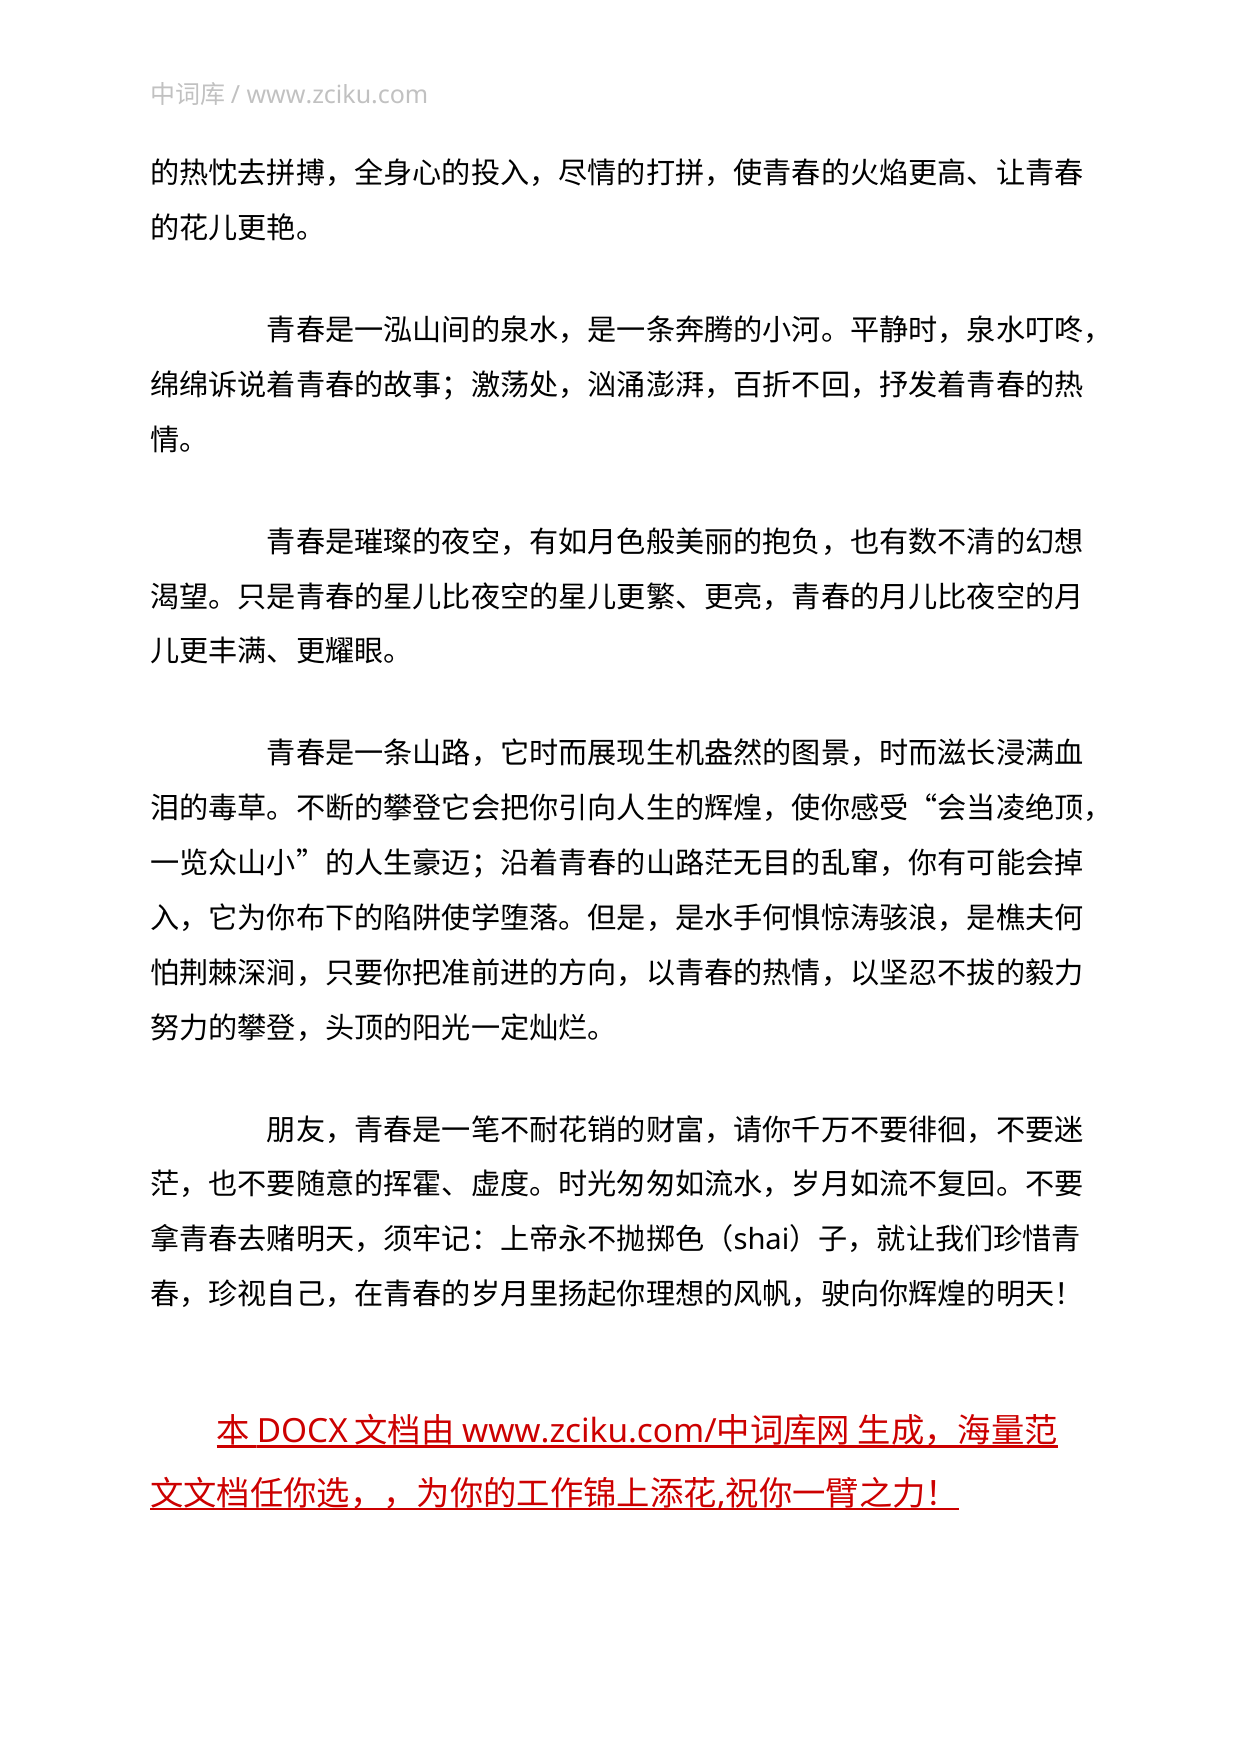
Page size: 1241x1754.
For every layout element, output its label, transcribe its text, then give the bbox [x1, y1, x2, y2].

text 青春是一条山路，它时而展现生机盎然的图景，时而滋长浸满血泪的毒草。不断的攀登它会把你引向人生的辉煌，使你感受“会当凌绝顶，一览众山小”的人生豪迈；沿着青春的山路茫无目的乱窜，你有可能会掉入，它为你布下的陷阱使学堕落。但是，是水手何惧惊涛骇浪，是樵夫何怕荆棘深涧，只要你把准前进的方向，以青春的热情，以坚忍不拔的毅力努力的攀登，头顶的阳光一定灿烂。 [150, 730, 1090, 1047]
text 朋友，青春是一笔不耐花销的财富，请你千万不要徘徊，不要迷茫，也不要随意的挥霍、虚度。时光匆匆如流水，岁月如流不复回。不要拿青春去赌明天，须牢记：上帝永不抛掷色（shai）子，就让我们珍惜青春，珍视自己，在青春的岁月里扬起你理想的风帆，驶向你辉煌的明天！ [150, 1106, 1090, 1313]
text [150, 150, 1090, 247]
text 本DOCX文档由 www.zciku.com/中词库网 生成，海量范文文档任你选，，为你的工作锦上添花,祝你一臂之力！ [150, 1404, 1090, 1515]
text 青春是璀璨的夜空，有如月色般美丽的抱负，也有数不清的幻想渴望。只是青春的星儿比夜空的星儿更繁、更亮，青春的月儿比夜空的月儿更丰满、更耀眼。 [150, 518, 1090, 670]
text 青春是一泓山间的泉水，是一条奔腾的小河。平静时，泉水叮咚，绵绵诉说着青春的故事；激荡处，汹涌澎湃，百折不回，抒发着青春的热情。 [150, 307, 1090, 459]
